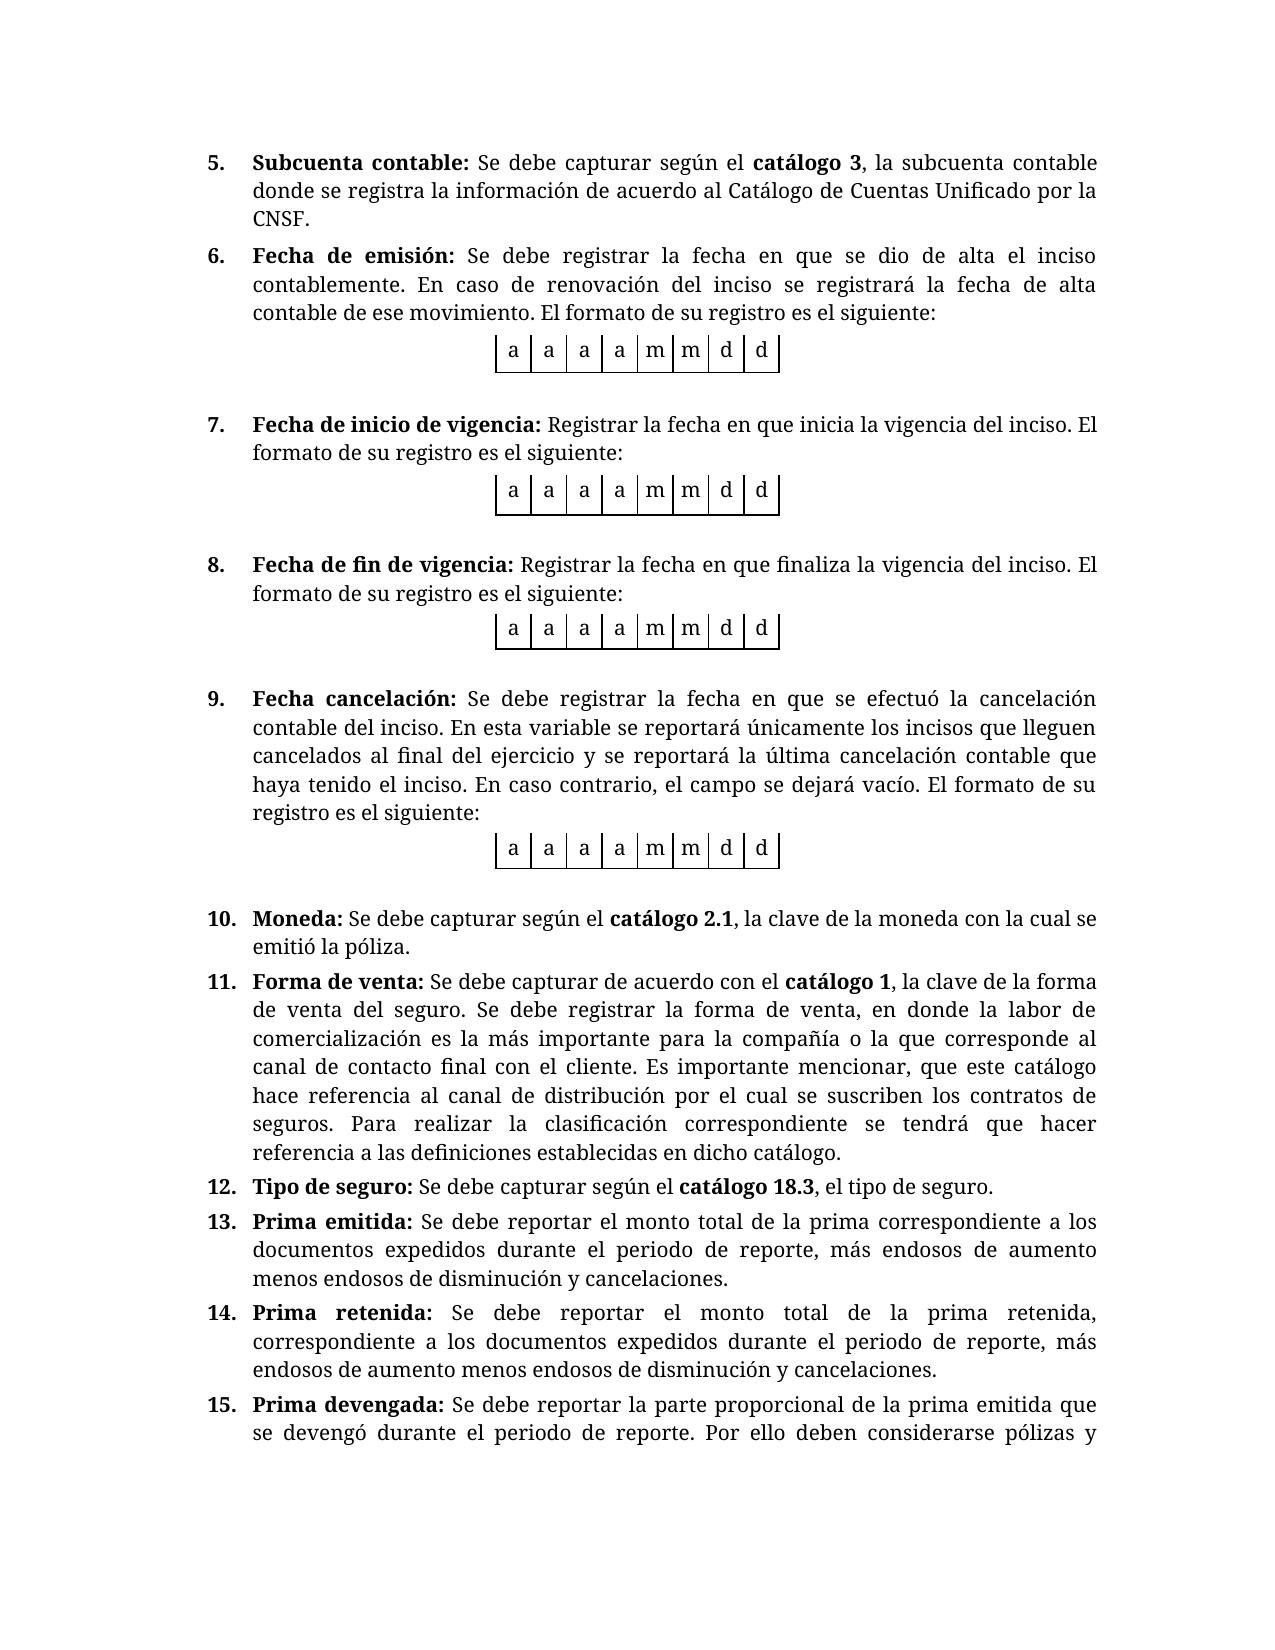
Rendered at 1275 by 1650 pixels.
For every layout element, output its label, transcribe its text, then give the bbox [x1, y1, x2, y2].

table_header m [638, 833, 672, 868]
table_header d [745, 475, 778, 514]
text 6. Fecha de emisión: Se debe registrar la fecha en que se dio de alta el inciso contablemente. En caso de renovación del inciso se registrará la fecha de alta contable de ese movimiento. El formato de su registro es el siguiente: [207, 241, 1098, 327]
table_header a [497, 475, 530, 514]
table_header d [709, 335, 743, 372]
table_header a [532, 335, 566, 372]
text 7. Fecha de inicio de vigencia: Registrar la fecha en que inicia la vigencia del inciso. El formato de su registro es el siguiente: [207, 410, 1098, 467]
table_header a [532, 614, 566, 648]
text 14. Prima retenida: Se debe reportar el monto total de la prima retenida, correspondiente a los documentos expedidos durante el periodo de reporte, más endosos de aumento menos endosos de disminución y cancelaciones. [207, 1298, 1098, 1384]
text 5. Subcuenta contable: Se debe capturar según el catálogo 3, la subcuenta contable donde se registra la información de acuerdo al Catálogo de Cuentas Unificado por [207, 148, 1098, 233]
text 11. Forma de venta: Se debe capturar de acuerdo con el catálogo 1, la clave de la forma de venta del seguro. Se debe registrar la forma de venta, en donde la labor de comercialización es la más importante para la compañía o la que corresponde al canal de contacto final con el cliente. Es importante mencionar, que este catálogo hace referencia al canal de distribución por el cual se suscriben los contratos de seguros. Para realizar la clasificación correspondiente se tendrá que hacer referencia a las definiciones establecidas en dicho catálogo. [207, 967, 1098, 1166]
table_header a [532, 475, 566, 514]
table_header a [603, 335, 637, 372]
table_header d [745, 614, 778, 648]
table_header m [674, 614, 708, 648]
table_header a [603, 614, 637, 648]
text 13. Prima emitida: Se debe reportar el monto total de la prima correspondiente a los documentos expedidos durante el periodo de reporte, más endosos de aumento menos endosos de disminución y cancelaciones. [207, 1207, 1098, 1292]
table_header a [567, 614, 601, 648]
table_header a [567, 475, 601, 514]
table_header d [745, 833, 778, 868]
table_header m [638, 614, 672, 648]
table_header d [745, 335, 778, 372]
table_header a [497, 335, 530, 372]
table_header m [674, 833, 708, 868]
table_header a [567, 335, 601, 372]
table_header a [603, 475, 637, 514]
table_header a [603, 833, 637, 868]
table_header m [638, 475, 672, 514]
table_header m [674, 335, 708, 372]
table_header d [709, 614, 743, 648]
table_header a [567, 833, 601, 868]
table_header a [532, 833, 566, 868]
text 12. Tipo de seguro: Se debe capturar según el catálogo 18.3, el tipo de seguro. [207, 1172, 1098, 1201]
table_header a [497, 833, 530, 868]
text 10. Moneda: Se debe capturar según el catálogo 2.1, la clave de la moneda con la cual se emitió la póliza. [207, 904, 1098, 961]
table_header m [638, 335, 672, 372]
text 8. Fecha de fin de vigencia: Registrar la fecha en que finaliza la vigencia del inciso. El formato de su registro es el siguiente: [207, 550, 1098, 607]
table_header d [709, 833, 743, 868]
text 9. Fecha cancelación: Se debe registrar la fecha en que se efectuó la cancelación contable del inciso. En esta variable se reportará únicamente los incisos que lleguen cancelados al final del ejercicio y se reportará la última cancelación contable que haya tenido el inciso. En caso contrario, el campo se dejará vacío. El formato de su registro es el siguiente: [207, 684, 1098, 827]
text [207, 1390, 1098, 1447]
table_header d [709, 475, 743, 514]
table_header m [674, 475, 708, 514]
table_header a [497, 614, 530, 648]
